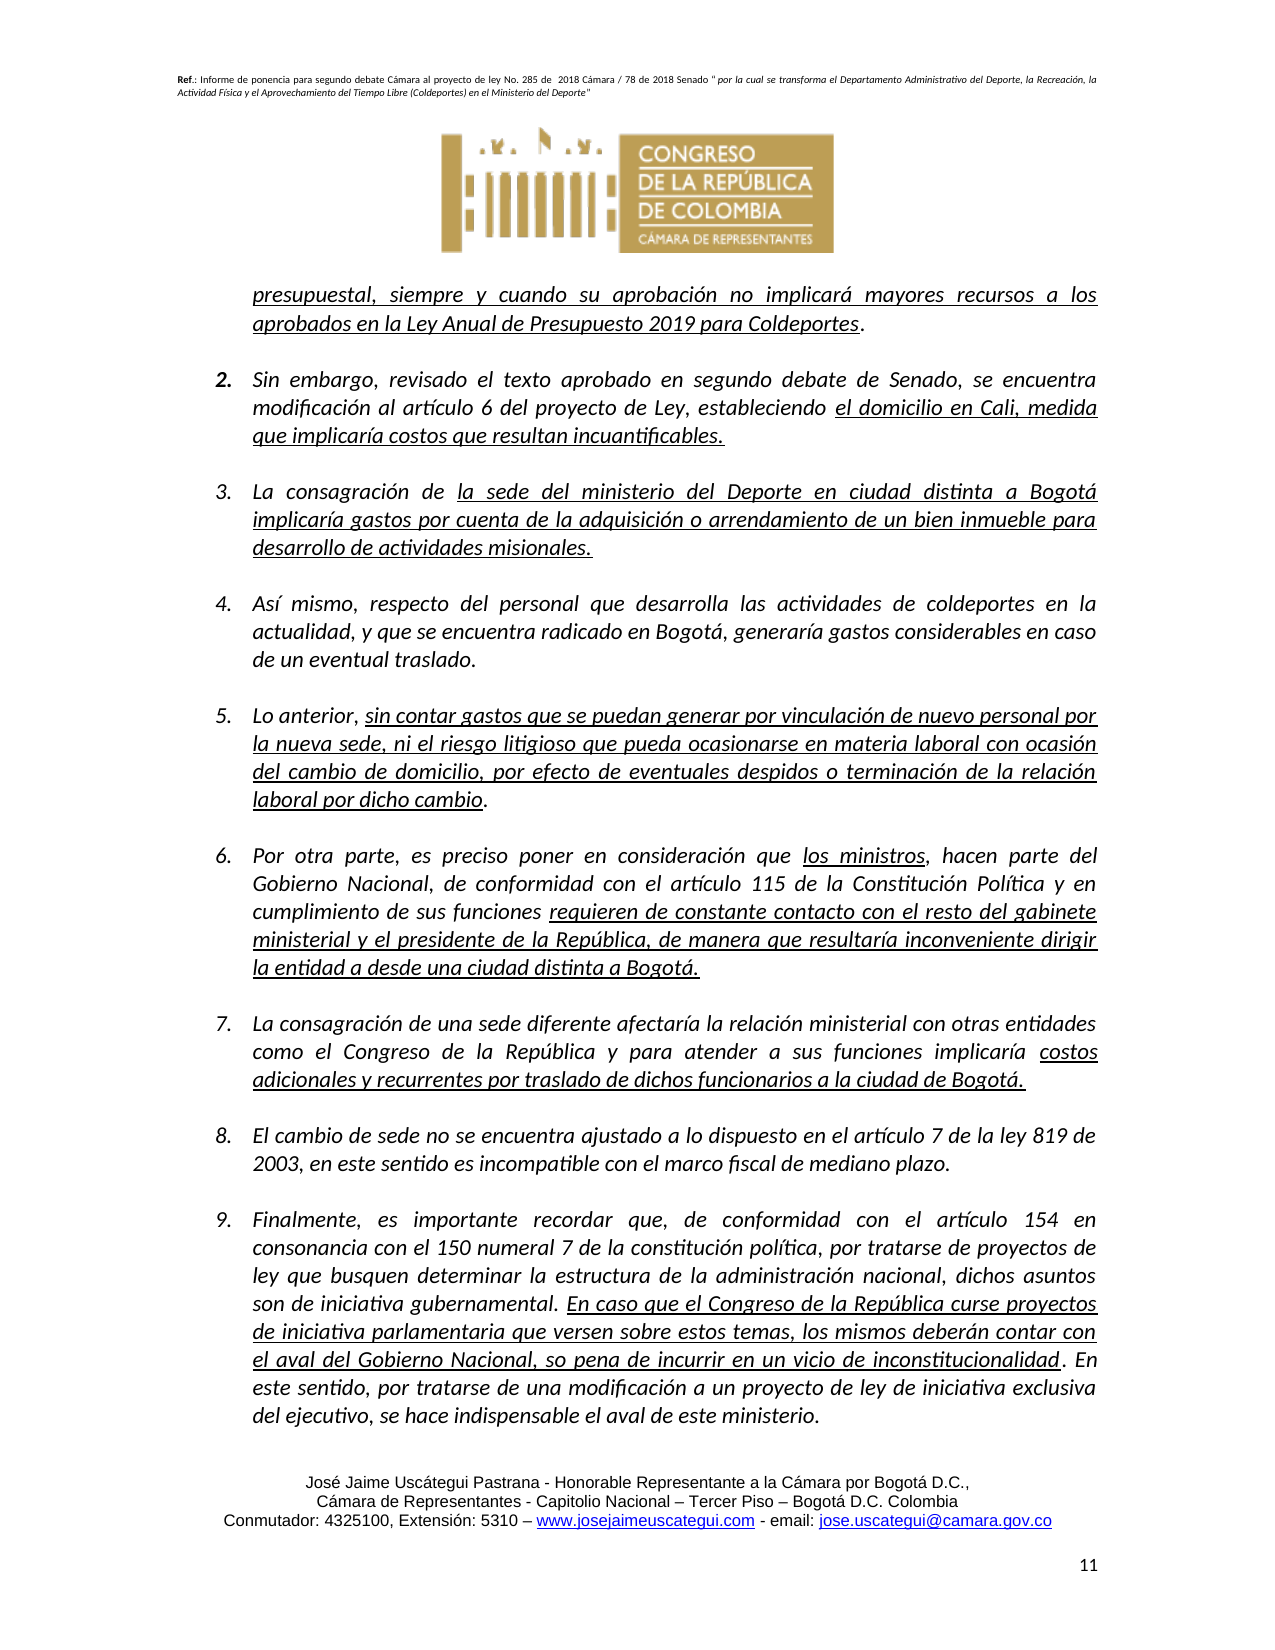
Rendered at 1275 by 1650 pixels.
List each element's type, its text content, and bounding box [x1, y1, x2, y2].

list Lo anterior, sin contar gastos que se puedan generar por vinculación de nuevo personal por la nueva sede, ni el riesgo litigioso que pueda ocasionarse en materia laboral con ocasión del cambio de domicilio, por efecto de eventuales despidos o terminación de la relación laboral por dicho cambio. [215, 701, 1098, 813]
list Sin embargo, revisado el texto aprobado en segundo debate de Senado, se encuentra modificación al artículo 6 del proyecto de Ley, estableciendo el domicilio en Cali, medida que implicaría costos que resultan incuantificables. [215, 365, 1098, 449]
list Finalmente, es importante recordar que, de conformidad con el artículo 154 en consonancia con el 150 numeral 7 de la constitución política, por tratarse de proyectos de ley que busquen determinar la estructura de la administración nacional, dichos asuntos son de iniciativa gubernamental. En caso que el Congreso de la República curse proyectos de iniciativa parlamentaria que versen sobre estos temas, los mismos deberán contar con el aval del Gobierno Nacional, so pena de incurrir en un vicio de inconstitucionalidad. En este sentido, por tratarse de una modificación a un proyecto de ley de iniciativa exclusiva del ejecutivo, se hace indispensable el aval de este ministerio. [215, 1205, 1098, 1429]
list El cambio de sede no se encuentra ajustado a lo dispuesto en el artículo 7 de la ley 819 de 2003, en este sentido es incompatible con el marco fiscal de mediano plazo. [215, 1121, 1098, 1177]
list Así mismo, respecto del personal que desarrolla las actividades de coldeportes en la actualidad, y que se encuentra radicado en Bogotá, generaría gastos considerables en caso de un eventual traslado. [215, 589, 1098, 673]
list La consagración de la sede del ministerio del Deporte en ciudad distinta a Bogotá implicaría gastos por cuenta de la adquisición o arrendamiento de un bien inmueble para desarrollo de actividades misionales. [215, 477, 1098, 561]
list Por otra parte, es preciso poner en consideración que los ministros, hacen parte del Gobierno Nacional, de conformidad con el artículo 115 de la Constitución Política y en cumplimiento de sus funciones requieren de constante contacto con el resto del gabinete ministerial y el presidente de la República, de manera que resultaría inconveniente dirigir la entidad a desde una ciudad distinta a Bogotá. [215, 841, 1098, 981]
list La consagración de una sede diferente afectaría la relación ministerial con otras entidades como el Congreso de la República y para atender a sus funciones implicaría costos adicionales y recurrentes por traslado de dichos funcionarios a la ciudad de Bogotá. [215, 1009, 1098, 1093]
picture [441, 127, 834, 253]
